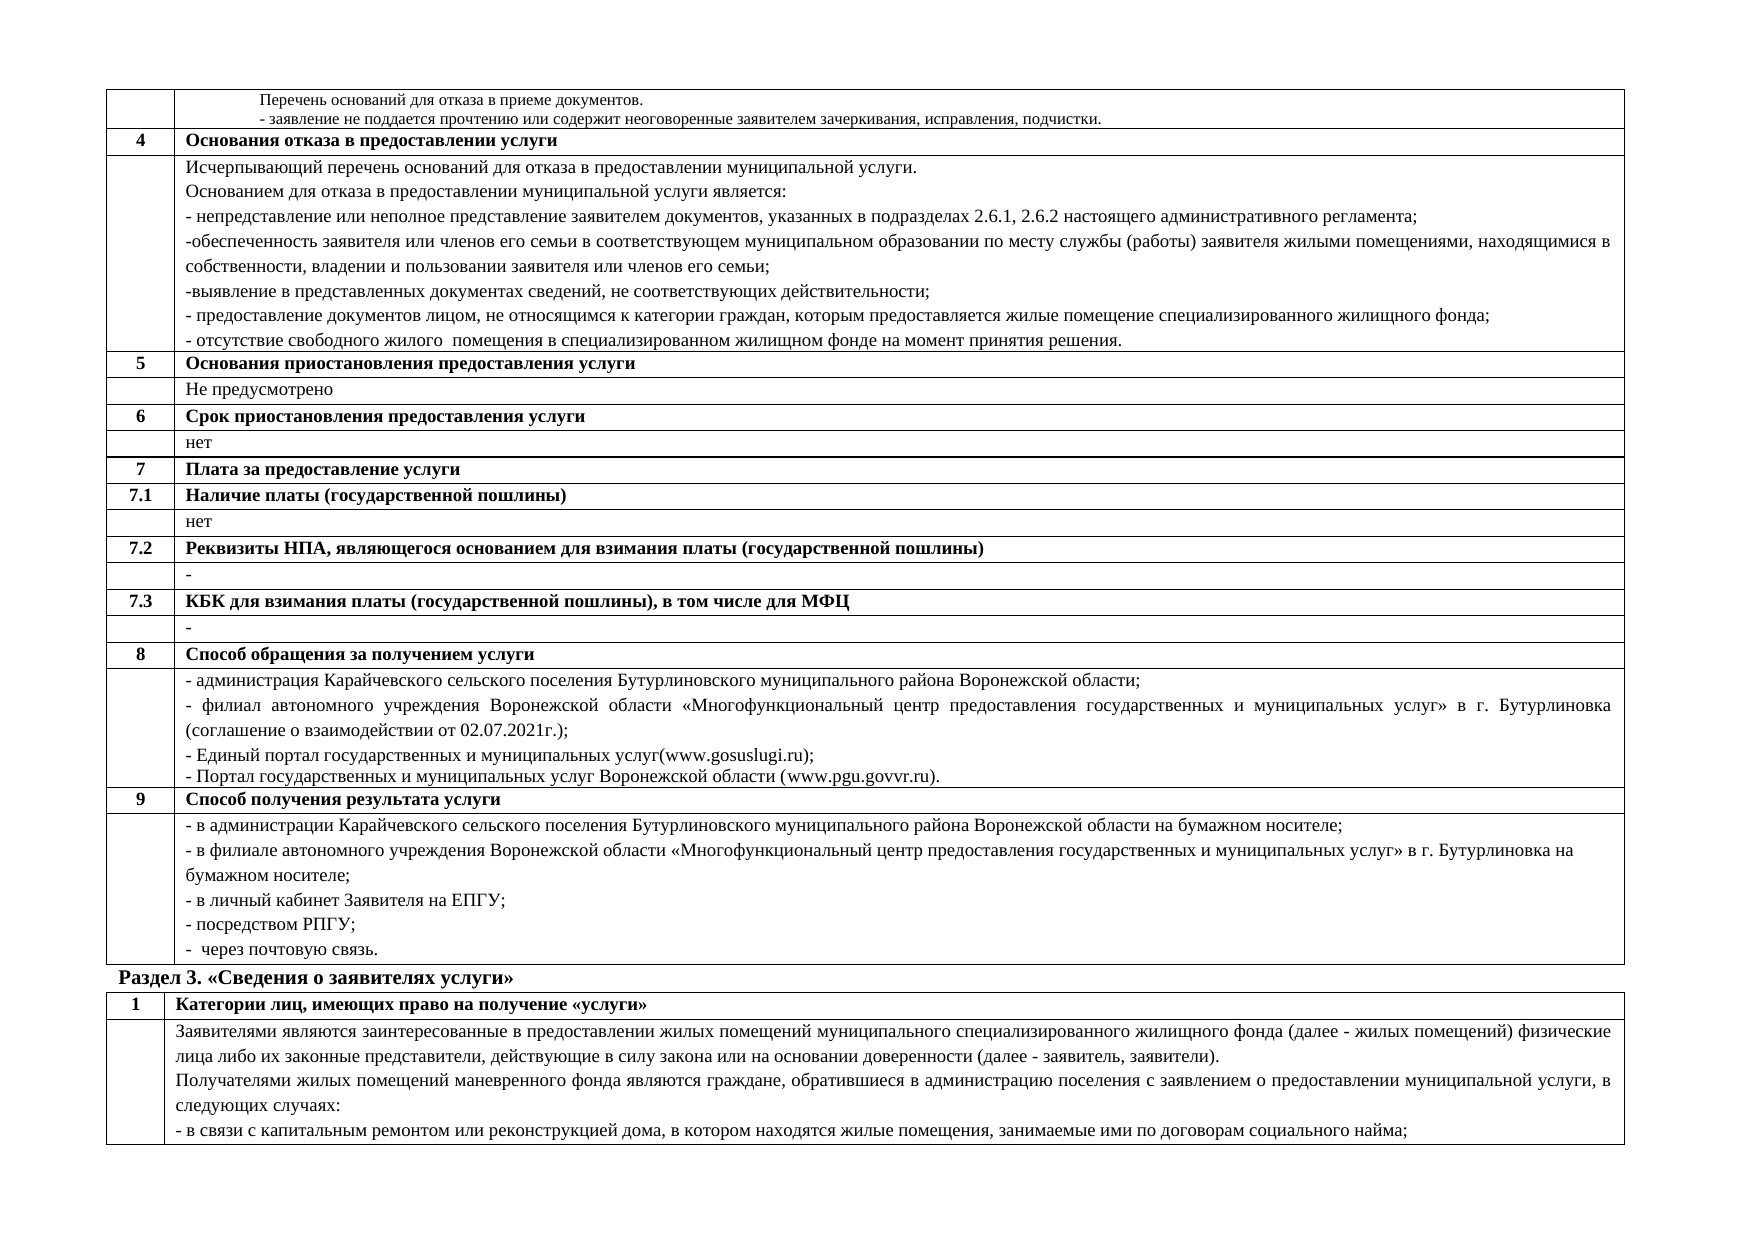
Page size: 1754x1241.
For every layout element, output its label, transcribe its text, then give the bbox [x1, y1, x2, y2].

table_header Категории лиц, имеющих право на получение «услуги» [165, 993, 1624, 1019]
table_cell нет [175, 431, 1624, 456]
table_cell Основания приостановления предоставления услуги [175, 352, 1624, 377]
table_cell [165, 1020, 1624, 1144]
table_cell [107, 510, 174, 536]
table_cell [107, 156, 174, 351]
table_cell Не предусмотрено [175, 378, 1624, 403]
table_cell - [175, 616, 1624, 642]
table_cell Способ обращения за получением услуги [175, 643, 1624, 668]
table_cell 7.2 [107, 537, 174, 562]
table_cell Основания отказа в предоставлении услуги [175, 129, 1624, 154]
table_cell 5 [107, 352, 174, 377]
table_cell 7.1 [107, 484, 174, 509]
table_header 1 [107, 993, 164, 1019]
table_cell [107, 669, 174, 787]
table_cell Перечень оснований для отказа в приеме документов. - заявление не поддается прочтению или содержит неоговоренные заявителем зачеркивания, исправления, подчистки. [175, 90, 1624, 128]
table_cell [107, 1020, 164, 1144]
table_cell [107, 431, 174, 456]
table_cell 9 [107, 788, 174, 813]
text Раздел 3. «Сведения о заявителях услуги» [118, 964, 1636, 989]
table_cell [107, 814, 174, 963]
table_cell [107, 90, 174, 128]
table_cell 7.3 [107, 590, 174, 615]
table_cell Реквизиты НПА, являющегося основанием для взимания платы (государственной пошлины) [175, 537, 1624, 562]
table_cell Способ получения результата услуги [175, 788, 1624, 813]
table_cell Наличие платы (государственной пошлины) [175, 484, 1624, 509]
table_cell 4 [107, 129, 174, 154]
table_cell нет [175, 510, 1624, 536]
table_cell 8 [107, 643, 174, 668]
table_cell - в администрации Карайчевского сельского поселения Бутурлиновского муниципального района Воронежской области на бумажном носителе; - в филиале автономного учреждения Воронежской области «Многофункциональный центр предоставления государственных и муниципальных услуг» в г. Бутурлиновка на бумажном носителе; - в личный кабинет Заявителя на ЕПГУ; - посредством РПГУ; - через почтовую связь. [175, 814, 1624, 963]
table_cell - [175, 563, 1624, 589]
table_cell [107, 378, 174, 403]
table_cell 6 [107, 405, 174, 430]
table_cell - администрация Карайчевского сельского поселения Бутурлиновского муниципального района Воронежской области; - филиал автономного учреждения Воронежской области «Многофункциональный центр предоставления государственных и муниципальных услуг» в г. Бутурлиновка (соглашение о взаимодействии от 02.07.2021г.); - Единый портал государственных и муниципальных услуг(www.gosuslugi.ru); - Портал государственных и муниципальных услуг Воронежской области (www.pgu.govvr.ru). [175, 669, 1624, 787]
table_cell Плата за предоставление услуги [175, 458, 1624, 483]
table_cell КБК для взимания платы (государственной пошлины), в том числе для МФЦ [175, 590, 1624, 615]
table_cell [107, 616, 174, 642]
table_cell Срок приостановления предоставления услуги [175, 405, 1624, 430]
table_cell 7 [107, 458, 174, 483]
table_cell [107, 563, 174, 589]
table_cell Исчерпывающий перечень оснований для отказа в предоставлении муниципальной услуги. Основанием для отказа в предоставлении муниципальной услуги является: - непредставление или неполное представление заявителем документов, указанных в подразделах 2.6.1, 2.6.2 настоящего административного регламента; -обеспеченность заявителя или членов его семьи в соответствующем муниципальном образовании по месту службы (работы) заявителя жилыми помещениями, находящимися в собственности, владении и пользовании заявителя или членов его семьи; -выявление в представленных документах сведений, не соответствующих действительности; - предоставление документов лицом, не относящимся к категории граждан, которым предоставляется жилые помещение специализированного жилищного фонда; - отсутствие свободного жилого помещения в специализированном жилищном фонде на момент принятия решения. [175, 156, 1624, 351]
